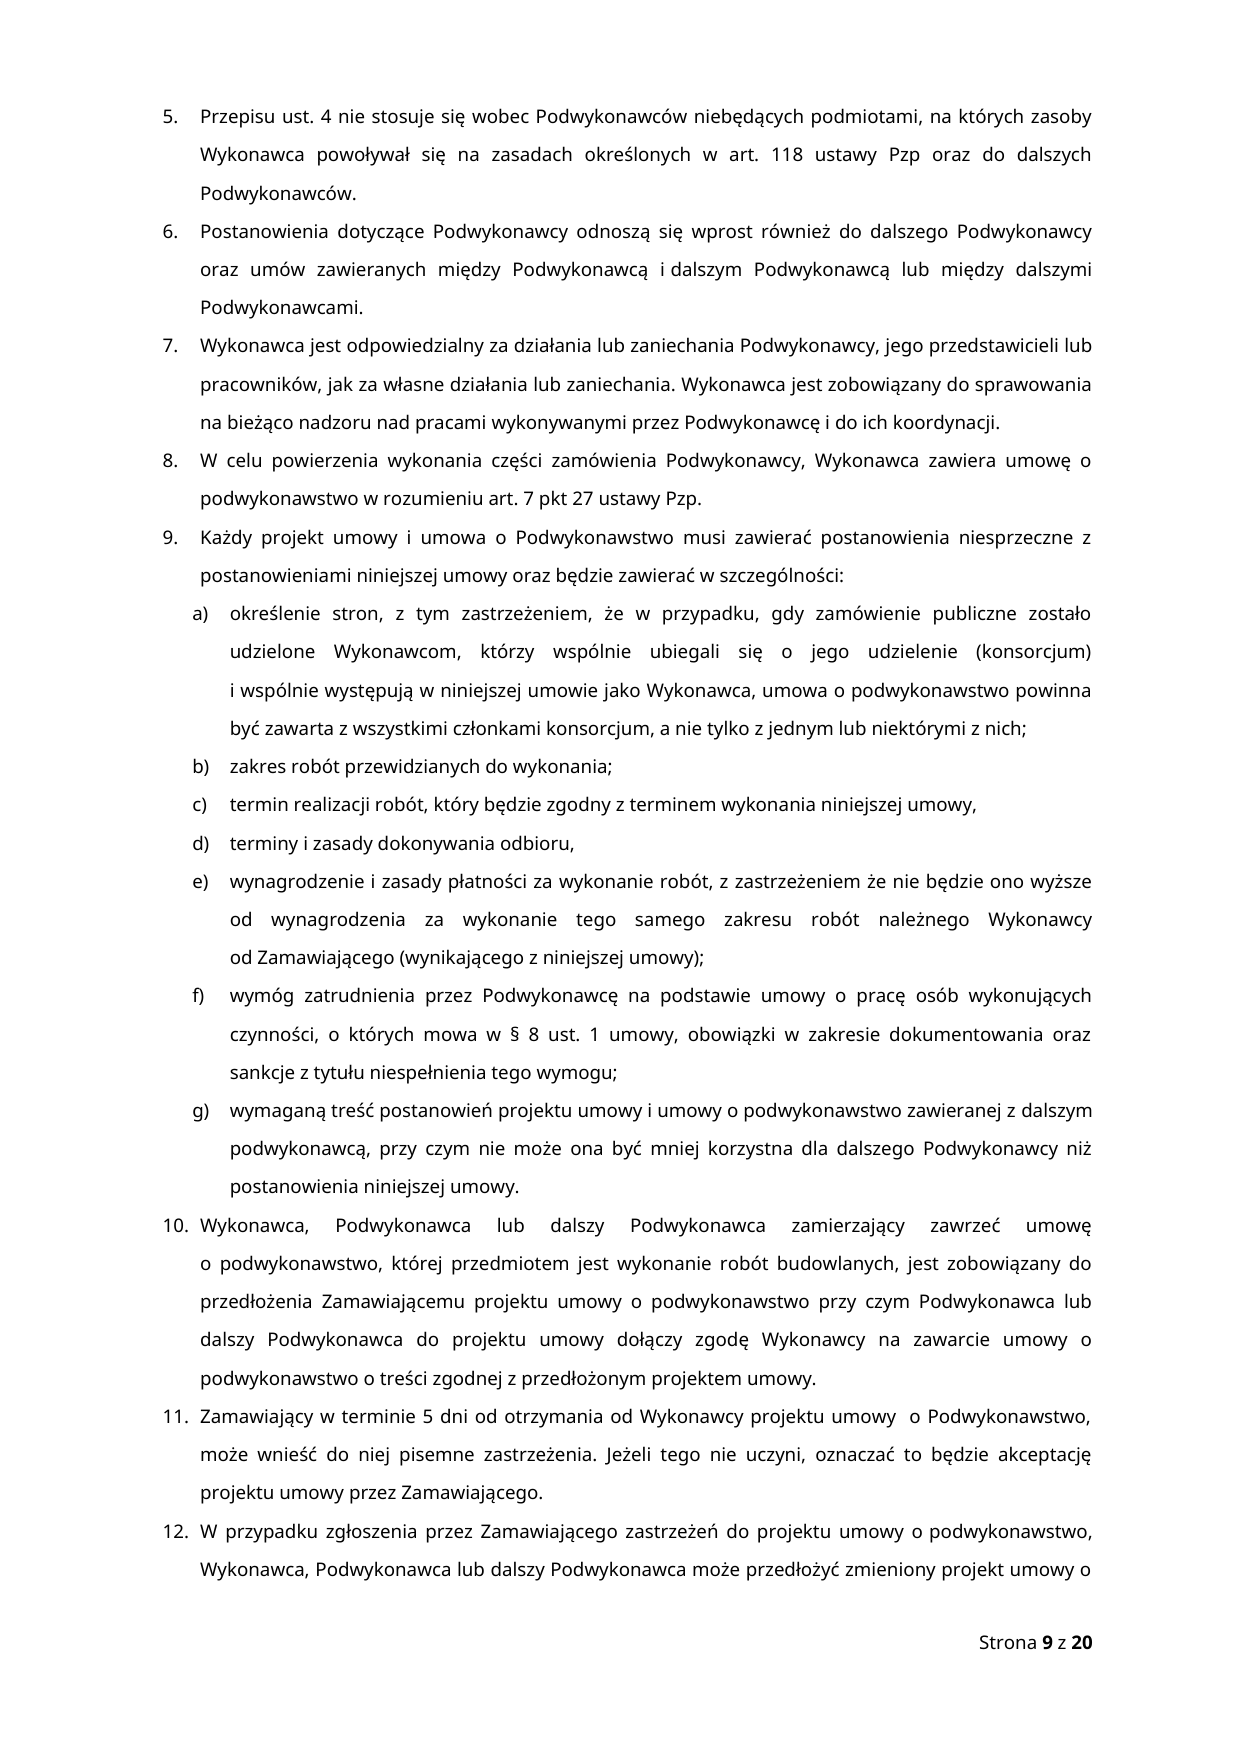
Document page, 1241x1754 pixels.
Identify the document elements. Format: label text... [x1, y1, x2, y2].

list Postanowienia dotyczące Podwykonawcy odnoszą się wprost również do dalszego Podwykonawcy oraz umów zawieranych między Podwykonawcą i dalszym Podwykonawcą lub między dalszymi Podwykonawcami. [162, 218, 1093, 320]
list terminy i zasady dokonywania odbioru, [192, 830, 1093, 855]
list wymóg zatrudnienia przez Podwykonawcę na podstawie umowy o pracę osób wykonujących czynności, o których mowa w § 8 ust. 1 umowy, obowiązki w zakresie dokumentowania oraz sankcje z tytułu niespełnienia tego wymogu; [192, 983, 1093, 1085]
list wymaganą treść postanowień projektu umowy i umowy o podwykonawstwo zawieranej z dalszym podwykonawcą, przy czym nie może ona być mniej korzystna dla dalszego Podwykonawcy niż postanowienia niniejszej umowy. [192, 1097, 1093, 1199]
list Wykonawca jest odpowiedzialny za działania lub zaniechania Podwykonawcy, jego przedstawicieli lub pracowników, jak za własne działania lub zaniechania. Wykonawca jest zobowiązany do sprawowania na bieżąco nadzoru nad pracami wykonywanymi przez Podwykonawcę i do ich koordynacji. [162, 333, 1093, 435]
list termin realizacji robót, który będzie zgodny z terminem wykonania niniejszej umowy, [192, 792, 1093, 817]
list określenie stron, z tym zastrzeżeniem, że w przypadku, gdy zamówienie publiczne zostało udzielone Wykonawcom, którzy wspólnie ubiegali się o jego udzielenie (konsorcjum) i wspólnie występują w niniejszej umowie jako Wykonawca, umowa o podwykonawstwo powinna być zawarta z wszystkimi członkami konsorcjum, a nie tylko z jednym lub niektórymi z nich; [192, 600, 1093, 741]
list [162, 1518, 1093, 1582]
list W celu powierzenia wykonania części zamówienia Podwykonawcy, Wykonawca zawiera umowę o podwykonawstwo w rozumieniu art. 7 pkt 27 ustawy Pzp. [162, 447, 1093, 511]
list Wykonawca, Podwykonawca lub dalszy Podwykonawca zamierzający zawrzeć umowę o podwykonawstwo, której przedmiotem jest wykonanie robót budowlanych, jest zobowiązany do przedłożenia Zamawiającemu projektu umowy o podwykonawstwo przy czym Podwykonawca lub dalszy Podwykonawca do projektu umowy dołączy zgodę Wykonawcy na zawarcie umowy o podwykonawstwo o treści zgodnej z przedłożonym projektem umowy. [162, 1212, 1093, 1391]
list Każdy projekt umowy i umowa o Podwykonawstwo musi zawierać postanowienia niesprzeczne z postanowieniami niniejszej umowy oraz będzie zawierać w szczególności: [162, 524, 1093, 588]
list wynagrodzenie i zasady płatności za wykonanie robót, z zastrzeżeniem że nie będzie ono wyższe od wynagrodzenia za wykonanie tego samego zakresu robót należnego Wykonawcy od Zamawiającego (wynikającego z niniejszej umowy); [192, 868, 1093, 970]
list Przepisu ust. 4 nie stosuje się wobec Podwykonawców niebędących podmiotami, na których zasoby Wykonawca powoływał się na zasadach określonych w art. 118 ustawy Pzp oraz do dalszych Podwykonawców. [162, 103, 1093, 205]
list zakres robót przewidzianych do wykonania; [192, 753, 1093, 779]
list Zamawiający w terminie 5 dni od otrzymania od Wykonawcy projektu umowy o Podwykonawstwo, może wnieść do niej pisemne zastrzeżenia. Jeżeli tego nie uczyni, oznaczać to będzie akceptację projektu umowy przez Zamawiającego. [162, 1403, 1093, 1505]
